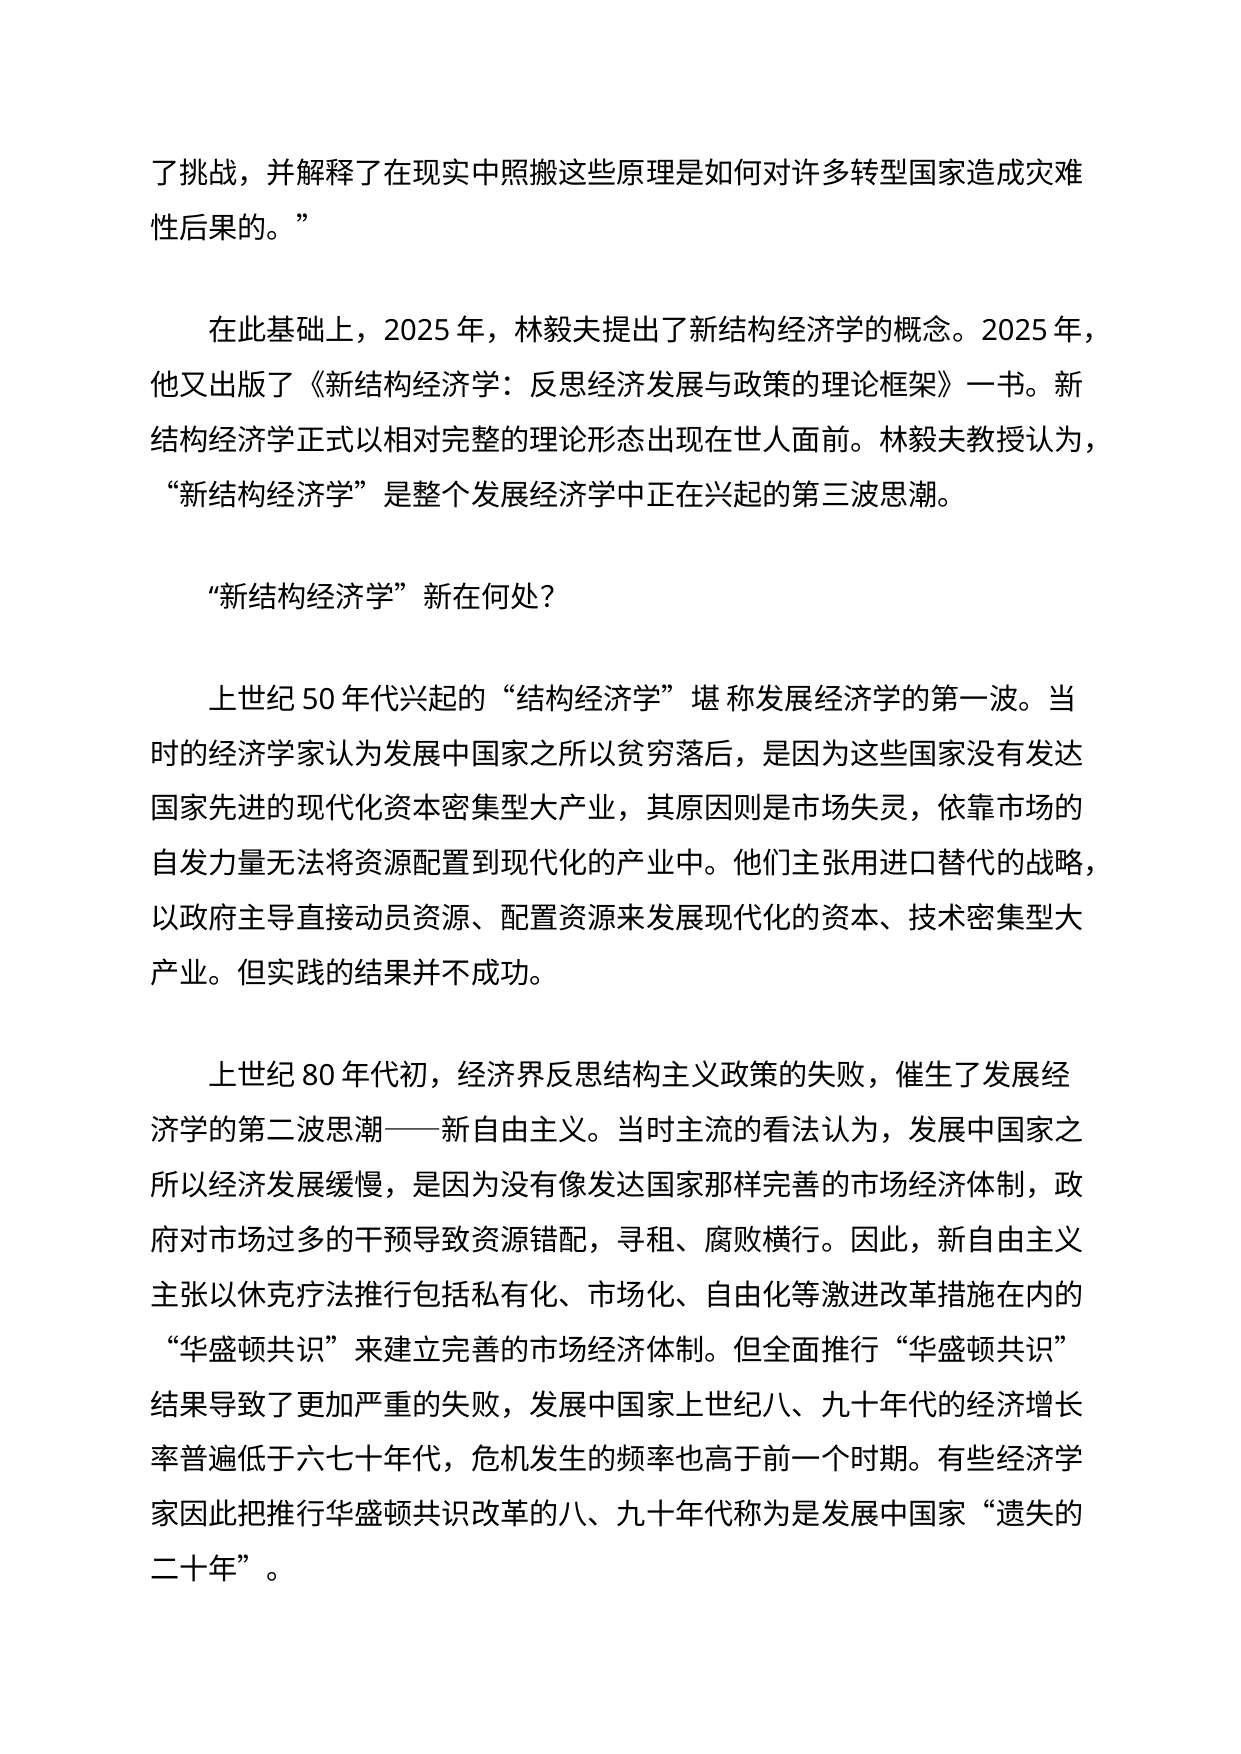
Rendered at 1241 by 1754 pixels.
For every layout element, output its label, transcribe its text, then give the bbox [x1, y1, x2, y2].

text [150, 150, 1090, 247]
text 在此基础上，2025年，林毅夫提出了新结构经济学的概念。2025年，他又出版了《新结构经济学：反思经济发展与政策的理论框架》一书。新结构经济学正式以相对完整的理论形态出现在世人面前。林毅夫教授认为，“新结构经济学”是整个发展经济学中正在兴起的第三波思潮。 [150, 307, 1090, 514]
text 上世纪80年代初，经济界反思结构主义政策的失败，催生了发展经济学的第二波思潮——新自由主义。当时主流的看法认为，发展中国家之所以经济发展缓慢，是因为没有像发达国家那样完善的市场经济体制，政府对市场过多的干预导致资源错配，寻租、腐败横行。因此，新自由主义主张以休克疗法推行包括私有化、市场化、自由化等激进改革措施在内的“华盛顿共识”来建立完善的市场经济体制。但全面推行“华盛顿共识”结果导致了更加严重的失败，发展中国家上世纪八、九十年代的经济增长率普遍低于六七十年代，危机发生的频率也高于前一个时期。有些经济学家因此把推行华盛顿共识改革的八、九十年代称为是发展中国家“遗失的二十年”。 [150, 1052, 1090, 1588]
text “新结构经济学”新在何处？ [150, 573, 1090, 616]
text 上世纪50年代兴起的“结构经济学”堪 称发展经济学的第一波。当时的经济学家认为发展中国家之所以贫穷落后，是因为这些国家没有发达国家先进的现代化资本密集型大产业，其原因则是市场失灵，依靠市场的自发力量无法将资源配置到现代化的产业中。他们主张用进口替代的战略，以政府主导直接动员资源、配置资源来发展现代化的资本、技术密集型大产业。但实践的结果并不成功。 [150, 675, 1090, 992]
